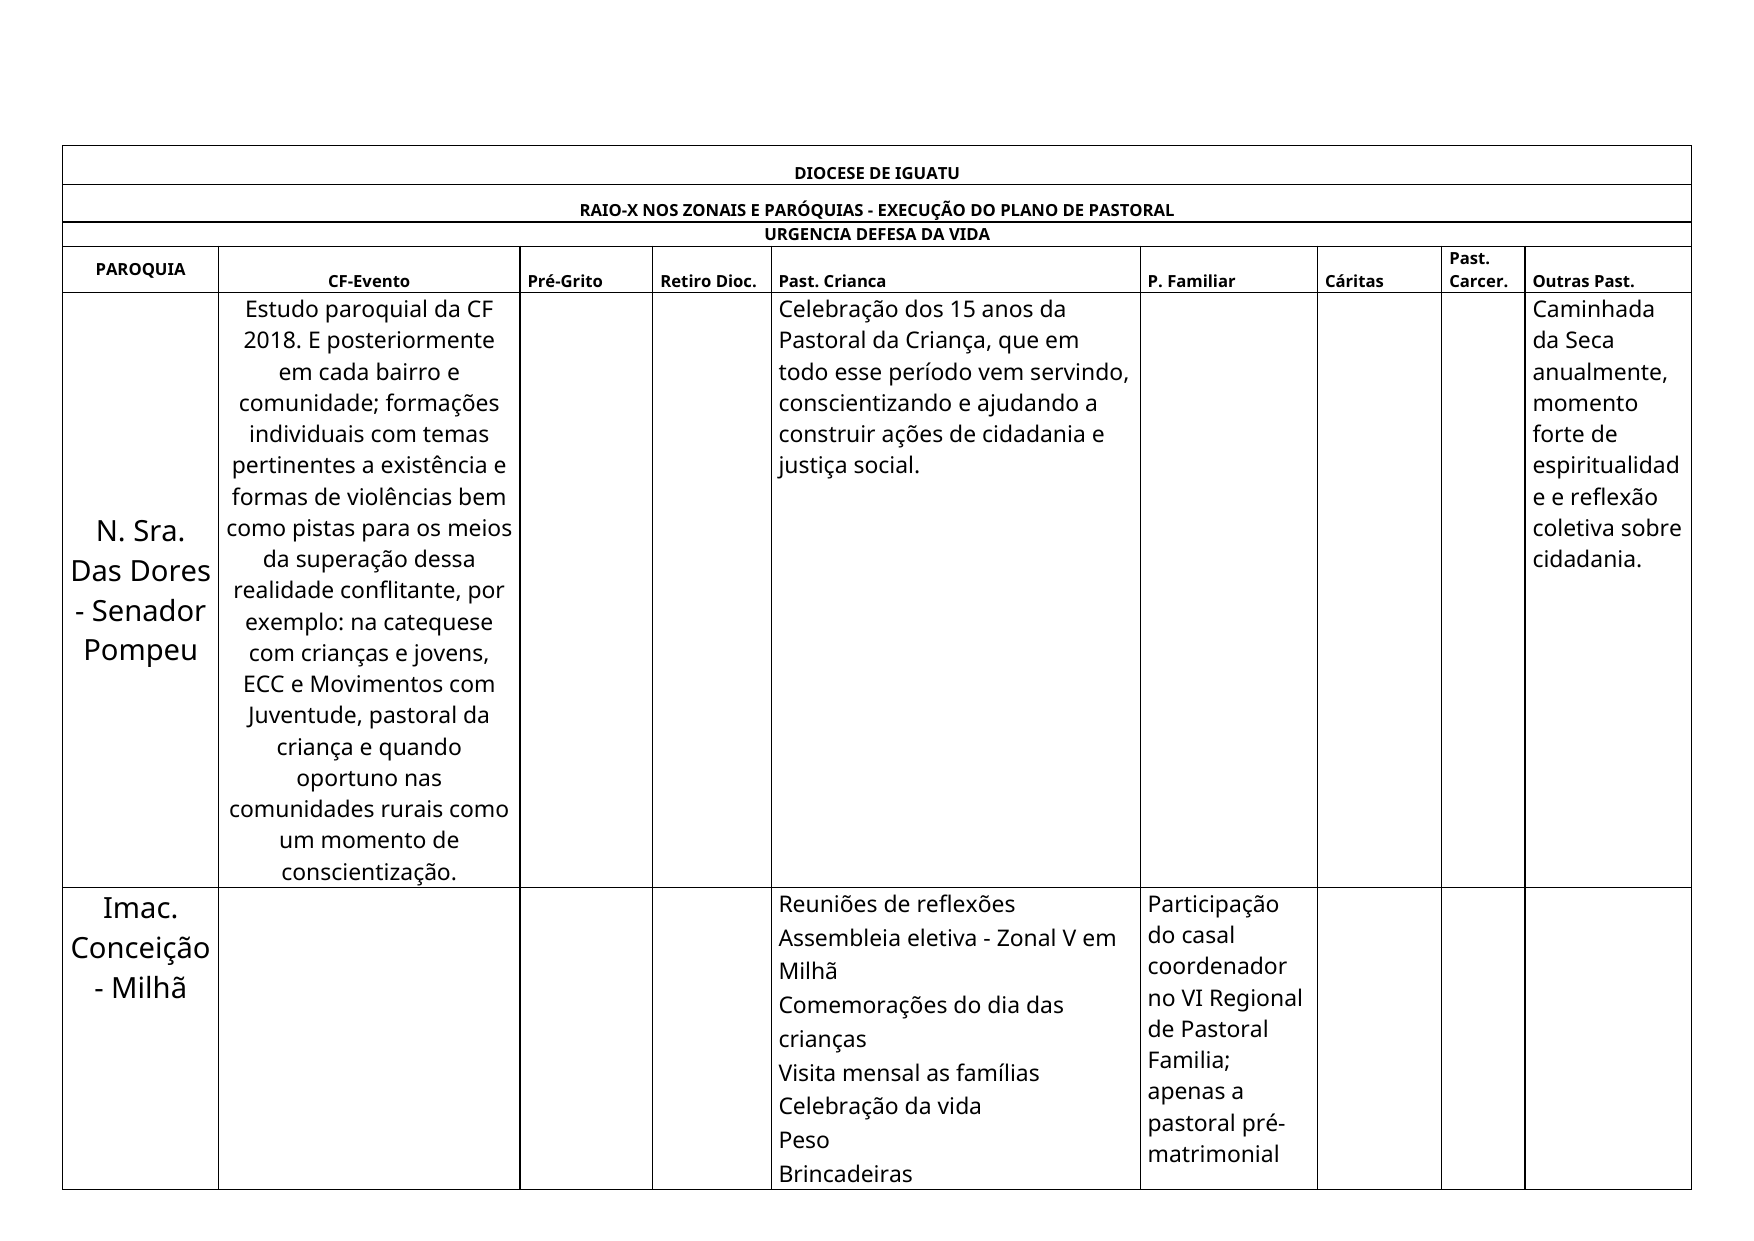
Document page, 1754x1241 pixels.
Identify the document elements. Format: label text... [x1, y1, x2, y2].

table_cell [1526, 888, 1691, 1189]
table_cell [63, 888, 218, 1189]
table_cell N. Sra. Das Dores - Senador Pompeu [63, 293, 218, 887]
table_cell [772, 888, 1140, 1189]
table_header DIOCESE DE IGUATU [63, 146, 1691, 184]
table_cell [1141, 888, 1317, 1189]
table_cell [1318, 888, 1441, 1189]
table_cell Retiro Dioc. [653, 247, 771, 292]
table_cell URGENCIA DEFESA DA VIDA [63, 223, 1691, 246]
table_cell Past. Carcer. [1442, 247, 1524, 292]
table_cell [1442, 293, 1524, 887]
table_cell Estudo paroquial da CF 2018. E posteriormente em cada bairro e comunidade; formações individuais com temas pertinentes a existência e formas de violências bem como pistas para os meios da superação dessa realidade conflitante, por exemplo: na catequese com crianças e jovens, ECC e Movimentos com Juventude, pastoral da criança e quando oportuno nas comunidades rurais como um momento de conscientização. [219, 293, 519, 887]
table_cell CF-Evento [219, 247, 519, 292]
table_cell PAROQUIA [63, 247, 218, 292]
table_cell [653, 888, 771, 1189]
table_cell [653, 293, 771, 887]
table_cell Cáritas [1318, 247, 1441, 292]
table_cell RAIO-X NOS ZONAIS E PARÓQUIAS - EXECUÇÃO DO PLANO DE PASTORAL [63, 185, 1691, 221]
table_cell [521, 293, 652, 887]
table_cell [1442, 888, 1524, 1189]
table_cell [1141, 293, 1317, 887]
table_cell Past. Crianca [772, 247, 1140, 292]
table_cell Caminhada da Seca anualmente, momento forte de espiritualidade e reflexão coletiva sobre cidadania. [1526, 293, 1691, 887]
table_cell Celebração dos 15 anos da Pastoral da Criança, que em todo esse período vem servindo, conscientizando e ajudando a construir ações de cidadania e justiça social. [772, 293, 1140, 887]
table_cell Pré-Grito [521, 247, 652, 292]
table_cell [219, 888, 519, 1189]
table_cell Outras Past. [1526, 247, 1691, 292]
table_cell P. Familiar [1141, 247, 1317, 292]
table_cell [521, 888, 652, 1189]
table_cell [1318, 293, 1441, 887]
